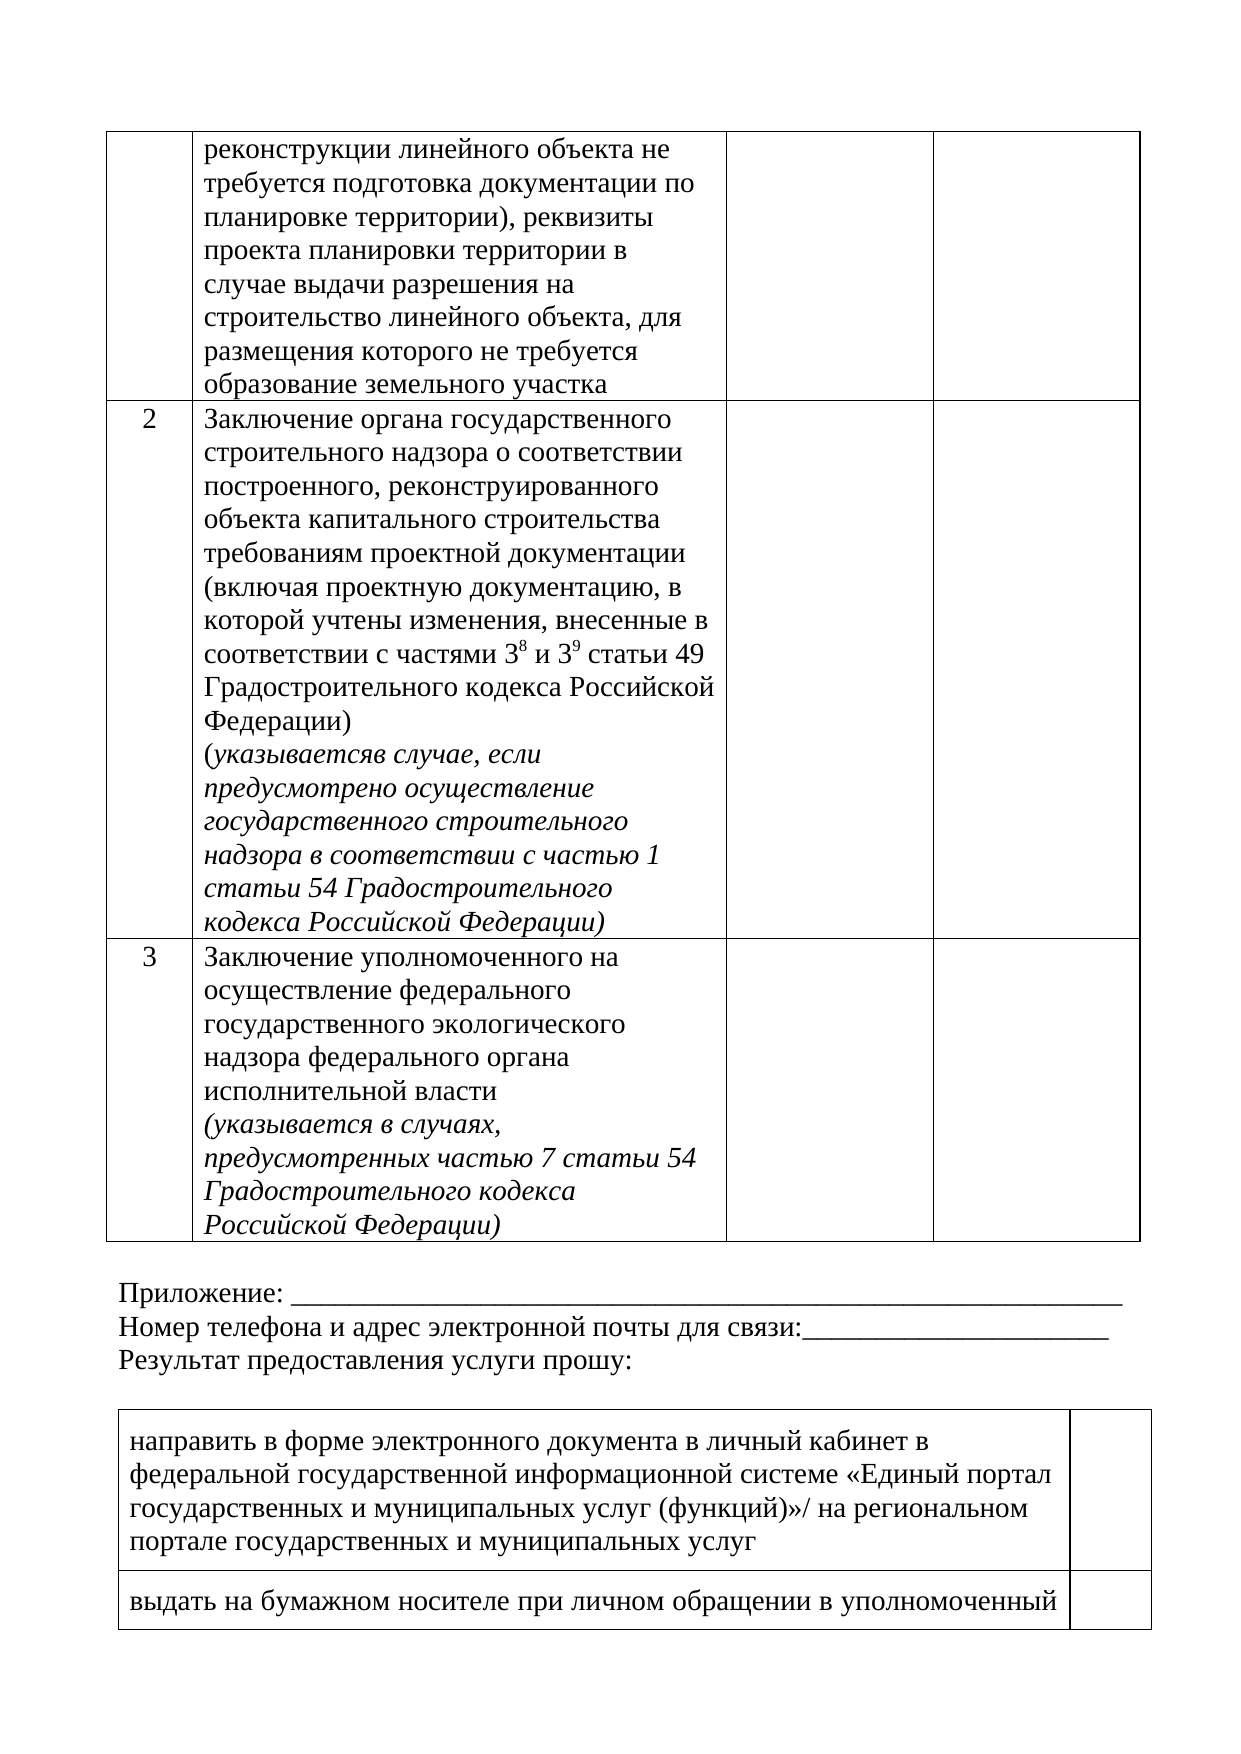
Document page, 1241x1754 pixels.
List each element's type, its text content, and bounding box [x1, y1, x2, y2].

text Результат предоставления услуги прошу: [118, 1342, 1152, 1376]
text Приложение: _________________________________________________________ [118, 1275, 1152, 1309]
table_cell [934, 132, 1139, 400]
table_header [1071, 1410, 1151, 1569]
table_cell 3 [107, 939, 192, 1241]
table_cell [934, 401, 1139, 938]
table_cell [193, 132, 726, 400]
table_cell Заключение уполномоченного на осуществление федерального государственного экологического надзора федерального органа исполнительной власти (указывается в случаях, предусмотренных частью 7 статьи 54 Градостроительного кодекса Российской Федерации) [193, 939, 726, 1241]
table_cell 1 [107, 132, 192, 400]
table_cell [1071, 1571, 1151, 1629]
table_cell [727, 939, 933, 1241]
table_cell [727, 132, 933, 400]
table_header направить в форме электронного документа в личный кабинет в федеральной государственной информационной системе «Единый портал государственных и муниципальных услуг (функций)»/ на региональном портале государственных и муниципальных услуг [119, 1410, 1069, 1569]
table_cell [119, 1571, 1069, 1629]
table_cell 2 [107, 401, 192, 938]
table_cell [727, 401, 933, 938]
table_cell Заключение органа государственного строительного надзора о соответствии построенного, реконструированного объекта капитального строительства требованиям проектной документации (включая проектную документацию, в которой учтены изменения, внесенные в соответствии с частями 38 и 39 статьи 49 Градостроительного кодекса Российской Федерации) (указываетсяв случае, если предусмотрено осуществление государственного строительного надзора в соответствии с частью 1 статьи 54 Градостроительного кодекса Российской Федерации) [193, 401, 726, 938]
table_cell [934, 939, 1139, 1241]
text Номер телефона и адрес электронной почты для связи:_____________________ [118, 1309, 1152, 1342]
